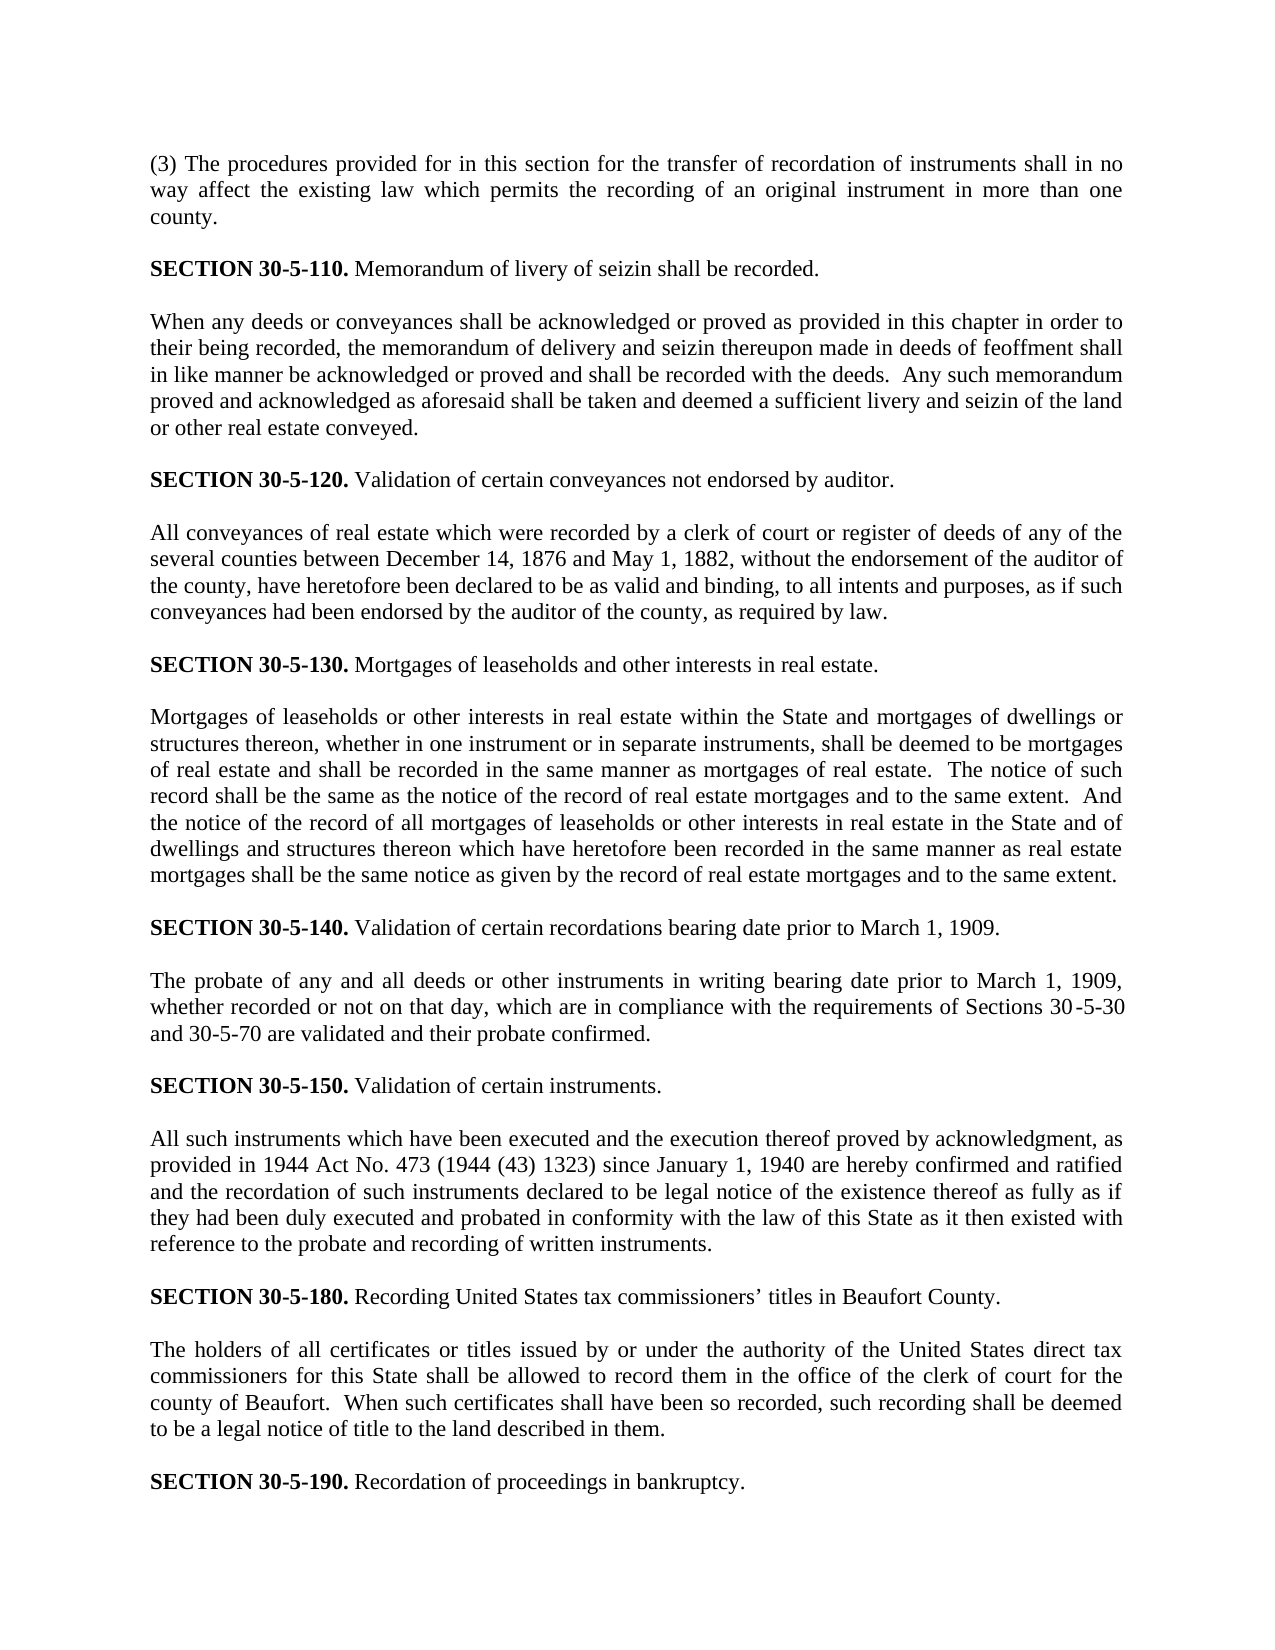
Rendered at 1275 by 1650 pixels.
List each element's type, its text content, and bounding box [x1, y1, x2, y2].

text All conveyances of real estate which were recorded by a clerk of court or register of deeds of any of the several counties between December 14, 1876 and May 1, 1882, without the endorsement of the auditor of the county, have heretofore been declared to be as valid and binding, to all intents and purposes, as if such conveyances had been endorsed by the auditor of the county, as required by law. [150, 519, 1125, 624]
text SECTION 30-5-130. Mortgages of leaseholds and other interests in real estate. [150, 651, 1125, 677]
text When any deeds or conveyances shall be acknowledged or proved as provided in this chapter in order to their being recorded, the memorandum of delivery and seizin thereupon made in deeds of feoffment shall in like manner be acknowledged or proved and shall be recorded with the deeds. Any such memorandum proved and acknowledged as aforesaid shall be taken and deemed a sufficient livery and seizin of the land or other real estate conveyed. [150, 308, 1125, 440]
text SECTION 30-5-140. Validation of certain recordations bearing date prior to March 1, 1909. [150, 914, 1125, 941]
text (3) The procedures provided for in this section for the transfer of recordation of instruments shall in no way affect the existing law which permits the recording of an original instrument in more than one county. [150, 150, 1125, 229]
text Mortgages of leaseholds or other interests in real estate within the State and mortgages of dwellings or structures thereon, whether in one instrument or in separate instruments, shall be deemed to be mortgages of real estate and shall be recorded in the same manner as mortgages of real estate. The notice of such record shall be the same as the notice of the record of real estate mortgages and to the same extent. And the notice of the record of all mortgages of leaseholds or other interests in real estate in the State and of dwellings and structures thereon which have heretofore been recorded in the same manner as real estate mortgages shall be the same notice as given by the record of real estate mortgages and to the same extent. [150, 703, 1125, 888]
text SECTION 30-5-110. Memorandum of livery of seizin shall be recorded. [150, 255, 1125, 282]
text SECTION 30-5-120. Validation of certain conveyances not endorsed by auditor. [150, 466, 1125, 493]
text SECTION 30-5-180. Recording United States tax commissioners’ titles in Beaufort County. [150, 1283, 1125, 1309]
text SECTION 30-5-190. Recordation of proceedings in bankruptcy. [150, 1468, 1125, 1494]
text SECTION 30-5-150. Validation of certain instruments. [150, 1072, 1125, 1099]
text All such instruments which have been executed and the execution thereof proved by acknowledgment, as provided in 1944 Act No. 473 (1944 (43) 1323) since January 1, 1940 are hereby confirmed and ratified and the recordation of such instruments declared to be legal notice of the existence thereof as fully as if they had been duly executed and probated in conformity with the law of this State as it then existed with reference to the probate and recording of written instruments. [150, 1125, 1125, 1257]
text The probate of any and all deeds or other instruments in writing bearing date prior to March 1, 1909, whether recorded or not on that day, which are in compliance with the requirements of Sections 30-5-30 and 30-5-70 are validated and their probate confirmed. [150, 967, 1125, 1046]
text The holders of all certificates or titles issued by or under the authority of the United States direct tax commissioners for this State shall be allowed to record them in the office of the clerk of court for the county of Beaufort. When such certificates shall have been so recorded, such recording shall be deemed to be a legal notice of title to the land described in them. [150, 1336, 1125, 1441]
